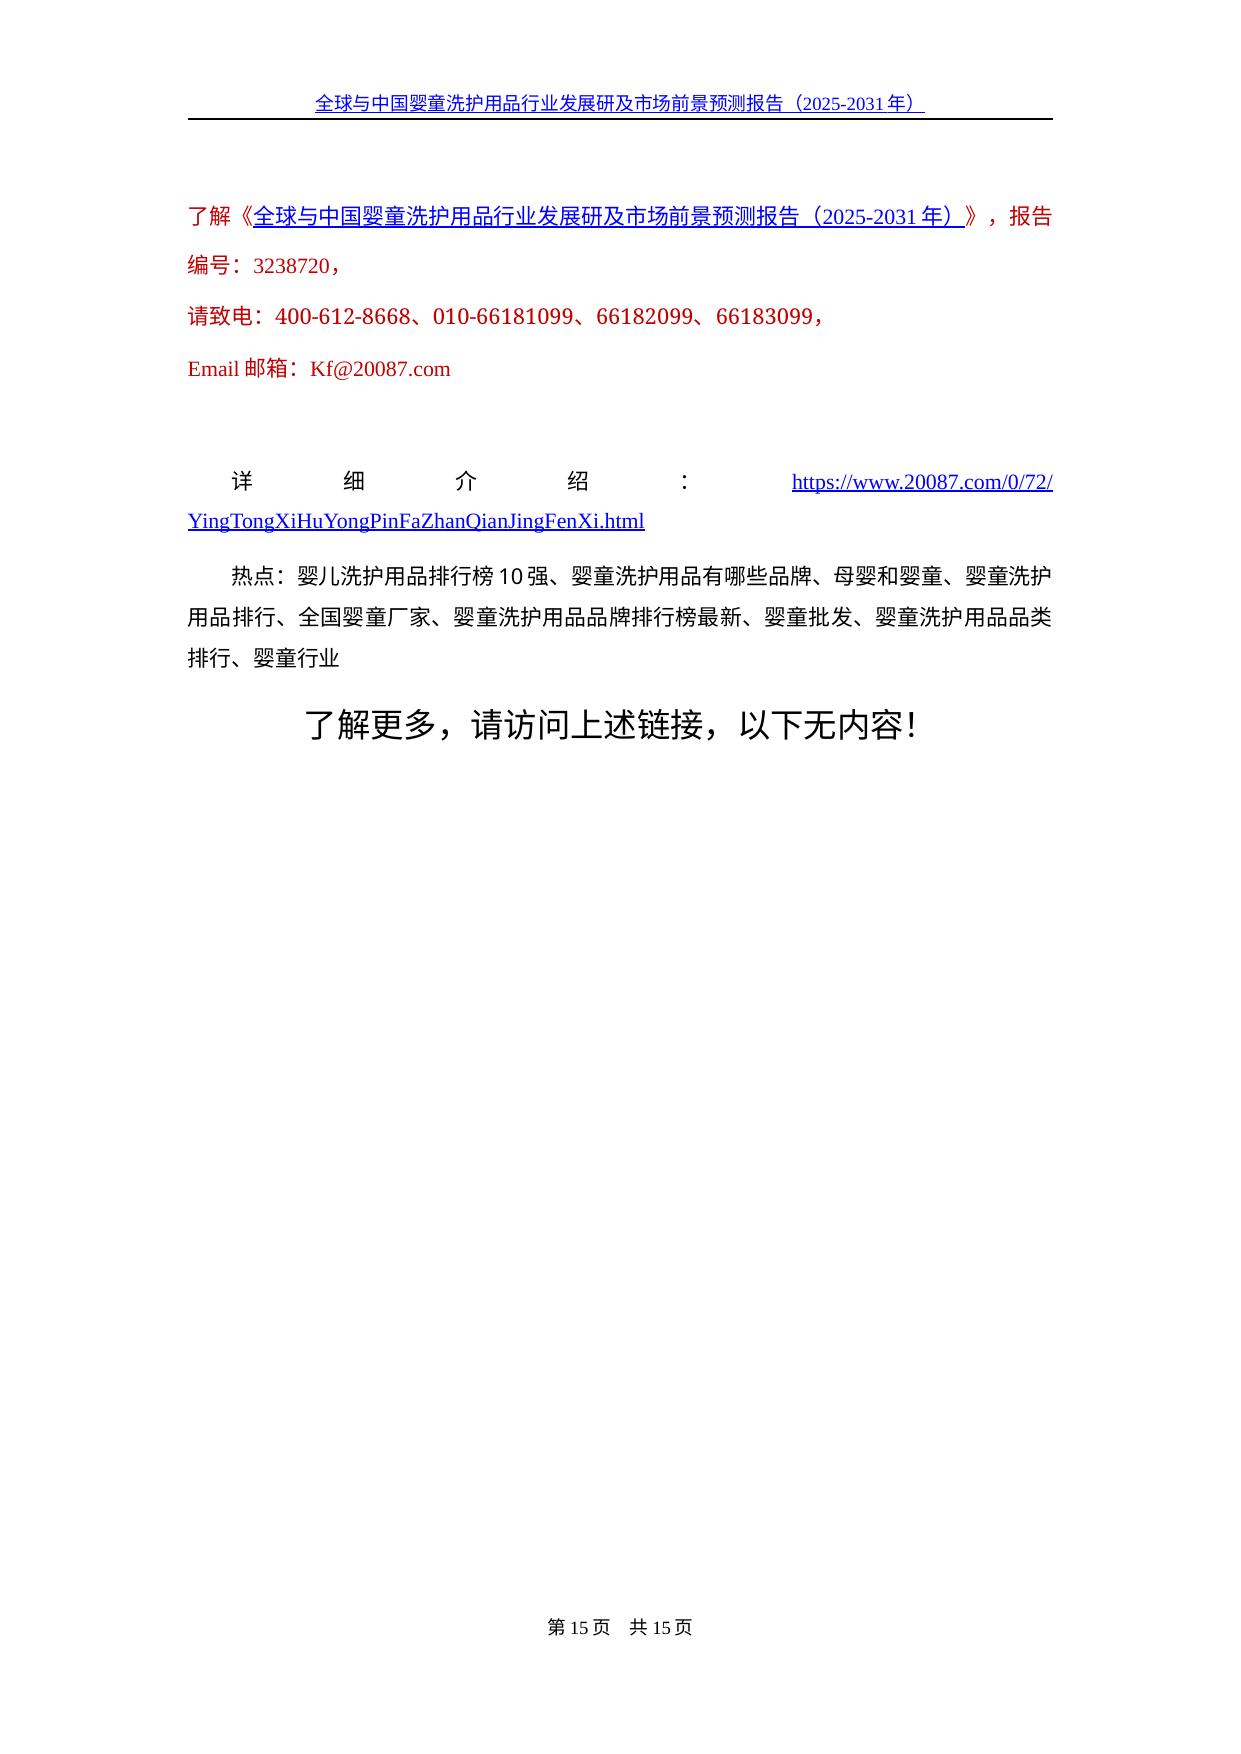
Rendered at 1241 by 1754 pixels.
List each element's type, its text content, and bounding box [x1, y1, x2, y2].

text 请致电：400-612-8668、010-66181099、66182099、66183099， [187, 299, 1053, 331]
title 了解更多，请访问上述链接，以下无内容！ [187, 690, 1053, 755]
text 详细介绍：https://www.20087.com/0/72/YingTongXiHuYongPinFaZhanQianJingFenXi.html [187, 463, 1053, 536]
text 热点：婴儿洗护用品排行榜10强、婴童洗护用品有哪些品牌、母婴和婴童、婴童洗护用品排行、全国婴童厂家、婴童洗护用品品牌排行榜最新、婴童批发、婴童洗护用品品类排行、婴童行业 [187, 559, 1053, 673]
text Email邮箱：Kf@20087.com [187, 350, 1053, 383]
text 了解《全球与中国婴童洗护用品行业发展研及市场前景预测报告（2025-2031年）》，报告编号：3238720， [187, 198, 1053, 280]
